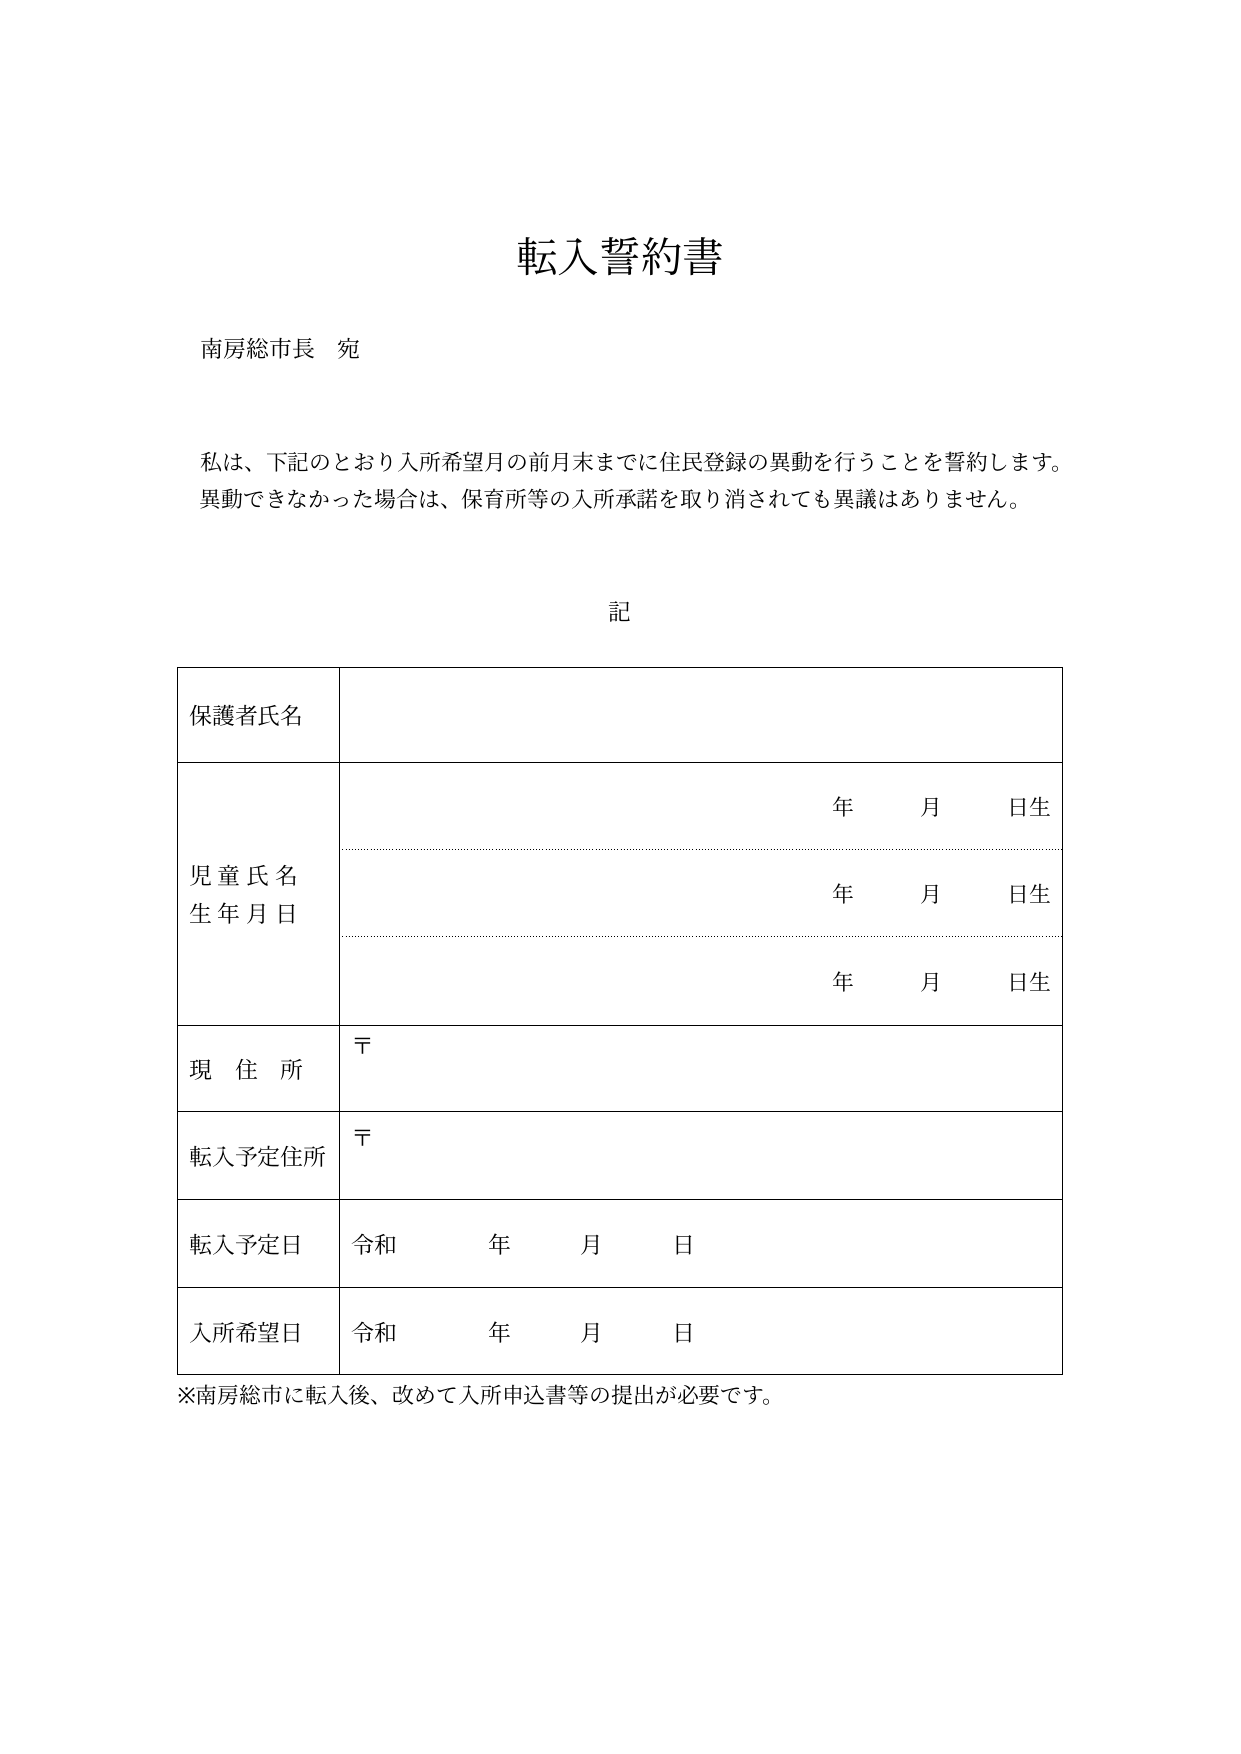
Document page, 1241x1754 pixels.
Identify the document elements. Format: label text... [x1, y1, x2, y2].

table_cell 児 童 氏 名 生 年 月 日 [178, 763, 339, 1024]
subtitle 記 [177, 592, 1063, 629]
text 私は、下記のとおり入所希望月の前月末までに住民登録の異動を行うことを誓約します。 [177, 442, 1085, 479]
table_cell 〒 [340, 1026, 1062, 1111]
table_cell 年 月 日生 [340, 936, 1062, 1024]
text ※南房総市に転入後、改めて入所申込書等の提出が必要です。 [177, 1375, 1063, 1413]
table_header [340, 668, 1062, 762]
table_cell 令和 年 月 日 [340, 1288, 1062, 1374]
table_cell 現 住 所 [178, 1026, 339, 1111]
text 南房総市長 宛 [177, 329, 1063, 367]
table_cell 令和 年 月 日 [340, 1200, 1062, 1287]
table_cell 年 月 日生 [340, 849, 1062, 936]
table_cell 〒 [340, 1112, 1062, 1199]
text 異動できなかった場合は、保育所等の入所承諾を取り消されても異議はありません。 [177, 479, 1063, 517]
table_cell 入所希望日 [178, 1288, 339, 1374]
table_cell 転入予定日 [178, 1200, 339, 1287]
table_cell 年 月 日生 [340, 763, 1062, 849]
table_header 保護者氏名 [178, 668, 339, 762]
text 転入誓約書 [177, 217, 1063, 292]
table_cell 転入予定住所 [178, 1112, 339, 1199]
